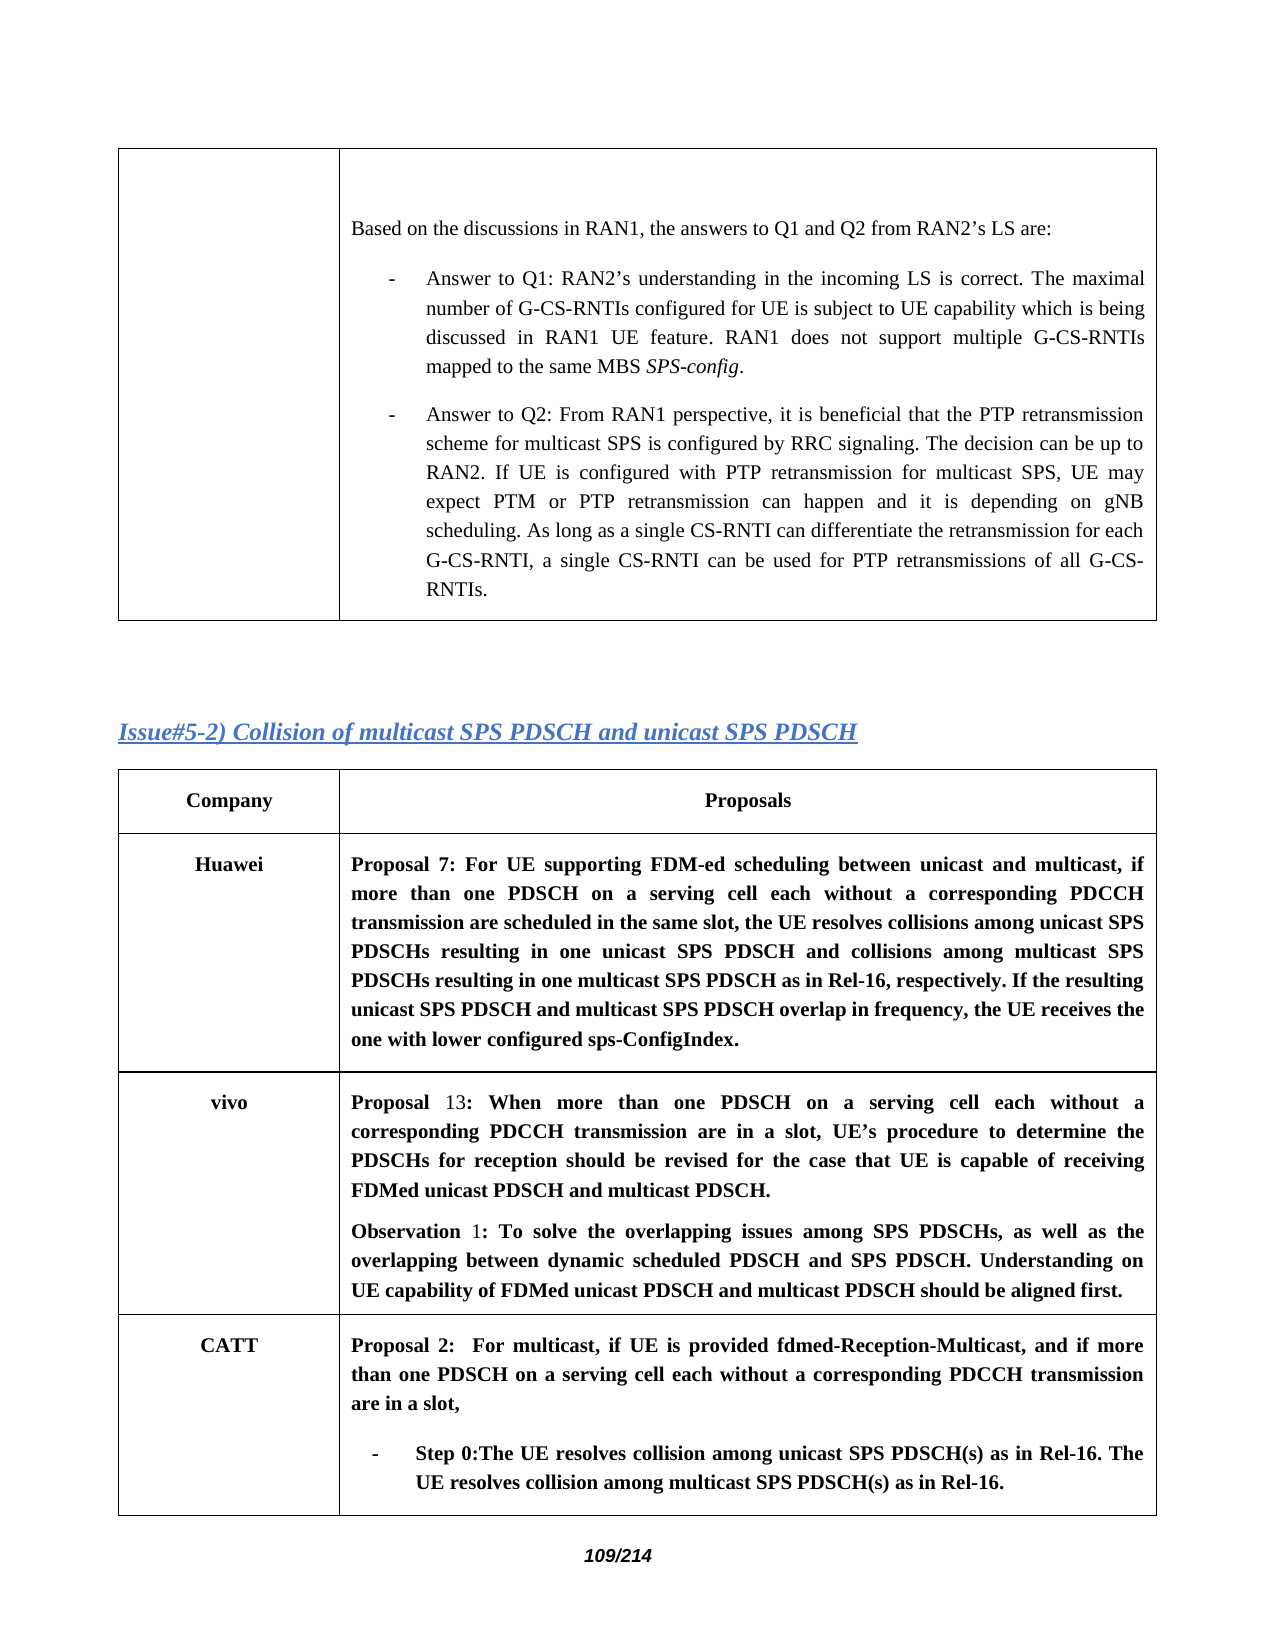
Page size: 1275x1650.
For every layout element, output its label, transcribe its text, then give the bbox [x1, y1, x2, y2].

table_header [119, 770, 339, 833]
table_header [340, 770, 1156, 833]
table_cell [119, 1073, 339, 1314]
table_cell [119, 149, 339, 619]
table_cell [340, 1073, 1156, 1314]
subtitle Issue#5-2) Collision of multicast SPS PDSCH and unicast SPS PDSCH [118, 717, 1157, 746]
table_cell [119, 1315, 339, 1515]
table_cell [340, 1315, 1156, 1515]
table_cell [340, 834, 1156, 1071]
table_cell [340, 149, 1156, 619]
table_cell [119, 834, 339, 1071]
